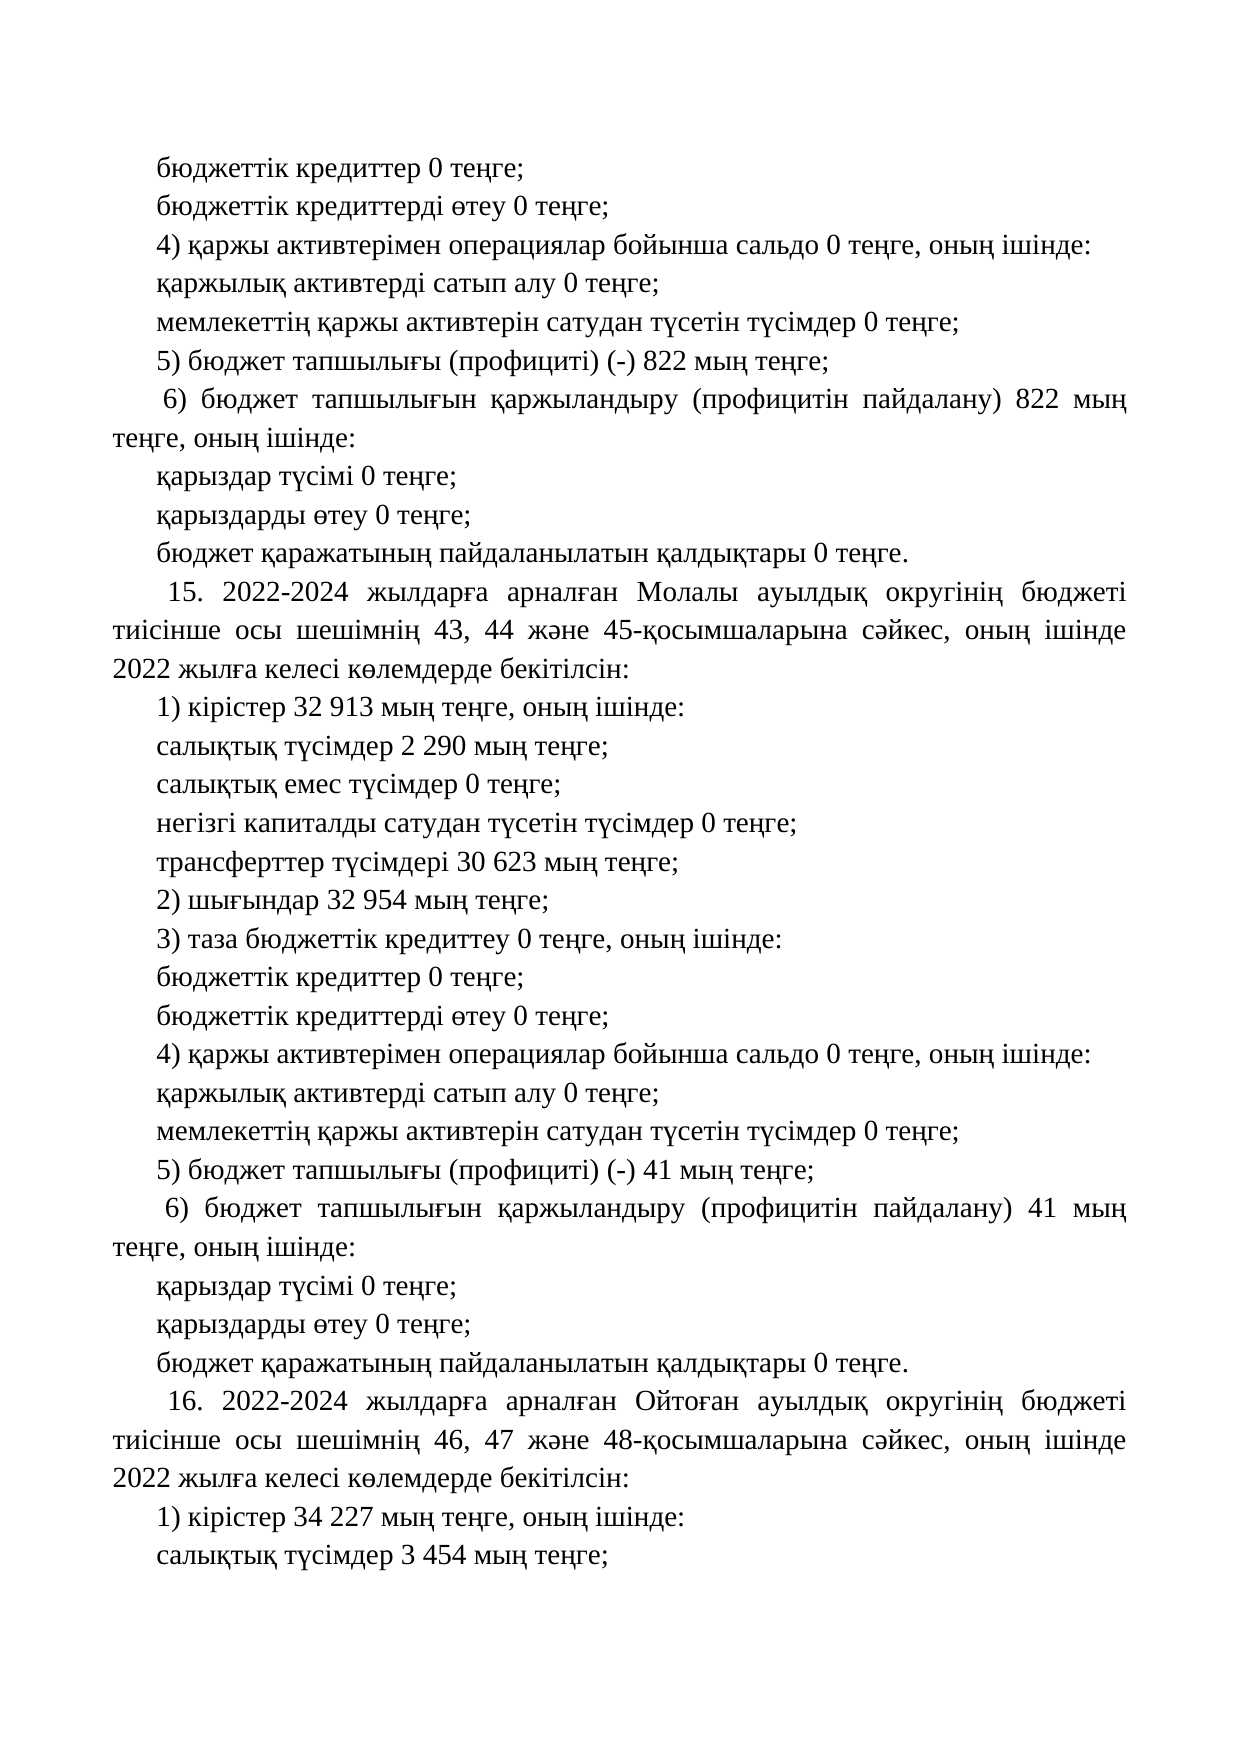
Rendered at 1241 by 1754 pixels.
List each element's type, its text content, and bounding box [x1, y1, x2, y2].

text бюджет қаражатының пайдаланылатын қалдықтары 0 теңге. [112, 535, 1128, 569]
text қарыздар түсімі 0 теңге; [112, 1268, 1128, 1301]
text 4) қаржы активтерімен операциялар бойынша сальдо 0 теңге, оның ішінде: [112, 227, 1128, 261]
text 3) таза бюджеттік кредиттеу 0 теңге, оның ішінде: [112, 921, 1128, 954]
text салықтық түсімдер 2 290 мың теңге; [112, 728, 1128, 762]
text 2) шығындар 32 954 мың теңге; [112, 882, 1128, 916]
text қарыздарды өтеу 0 теңге; [112, 497, 1128, 530]
text қаржылық активтерді сатып алу 0 теңге; [112, 1075, 1128, 1108]
text трансферттер түсімдері 30 623 мың теңге; [112, 844, 1128, 877]
text 1) кірістер 34 227 мың теңге, оның ішінде: [112, 1499, 1128, 1532]
text бюджеттік кредиттер 0 теңге; [112, 959, 1128, 993]
text бюджет қаражатының пайдаланылатын қалдықтары 0 теңге. [112, 1345, 1128, 1378]
text 16. 2022-2024 жылдарға арналған Ойтоған ауылдық округінің бюджеті тиісінше осы шешімнің 46, 47 және 48-қосымшаларына сәйкес, оның ішінде 2022 жылға келесі көлемдерде бекітілсін: [112, 1383, 1128, 1494]
text қарыздар түсімі 0 теңге; [112, 458, 1128, 492]
text 5) бюджет тапшылығы (профициті) (-) 822 мың теңге; [112, 343, 1128, 376]
text 5) бюджет тапшылығы (профициті) (-) 41 мың теңге; [112, 1152, 1128, 1186]
text 6) бюджет тапшылығын қаржыландыру (профицитін пайдалану) 822 мың теңге, оның ішінде: [112, 381, 1128, 453]
text негізгі капиталды сатудан түсетін түсімдер 0 теңге; [112, 805, 1128, 839]
text бюджеттік кредиттер 0 теңге; [112, 150, 1128, 183]
text 6) бюджет тапшылығын қаржыландыру (профицитін пайдалану) 41 мың теңге, оның ішінде: [112, 1191, 1128, 1263]
text 15. 2022-2024 жылдарға арналған Молалы ауылдық округінің бюджеті тиісінше осы шешімнің 43, 44 және 45-қосымшаларына сәйкес, оның ішінде 2022 жылға келесі көлемдерде бекітілсін: [112, 574, 1128, 684]
text мемлекеттің қаржы активтерін сатудан түсетін түсімдер 0 теңге; [112, 304, 1128, 338]
text мемлекеттің қаржы активтерін сатудан түсетін түсімдер 0 теңге; [112, 1113, 1128, 1147]
text бюджеттік кредиттерді өтеу 0 теңге; [112, 188, 1128, 222]
text қарыздарды өтеу 0 теңге; [112, 1306, 1128, 1340]
text салықтық емес түсімдер 0 теңге; [112, 767, 1128, 800]
text салықтық түсімдер 3 454 мың теңге; [112, 1537, 1128, 1571]
text 1) кірістер 32 913 мың теңге, оның ішінде: [112, 689, 1128, 723]
text қаржылық активтерді сатып алу 0 теңге; [112, 266, 1128, 299]
text бюджеттік кредиттерді өтеу 0 теңге; [112, 998, 1128, 1031]
text 4) қаржы активтерімен операциялар бойынша сальдо 0 теңге, оның ішінде: [112, 1036, 1128, 1070]
